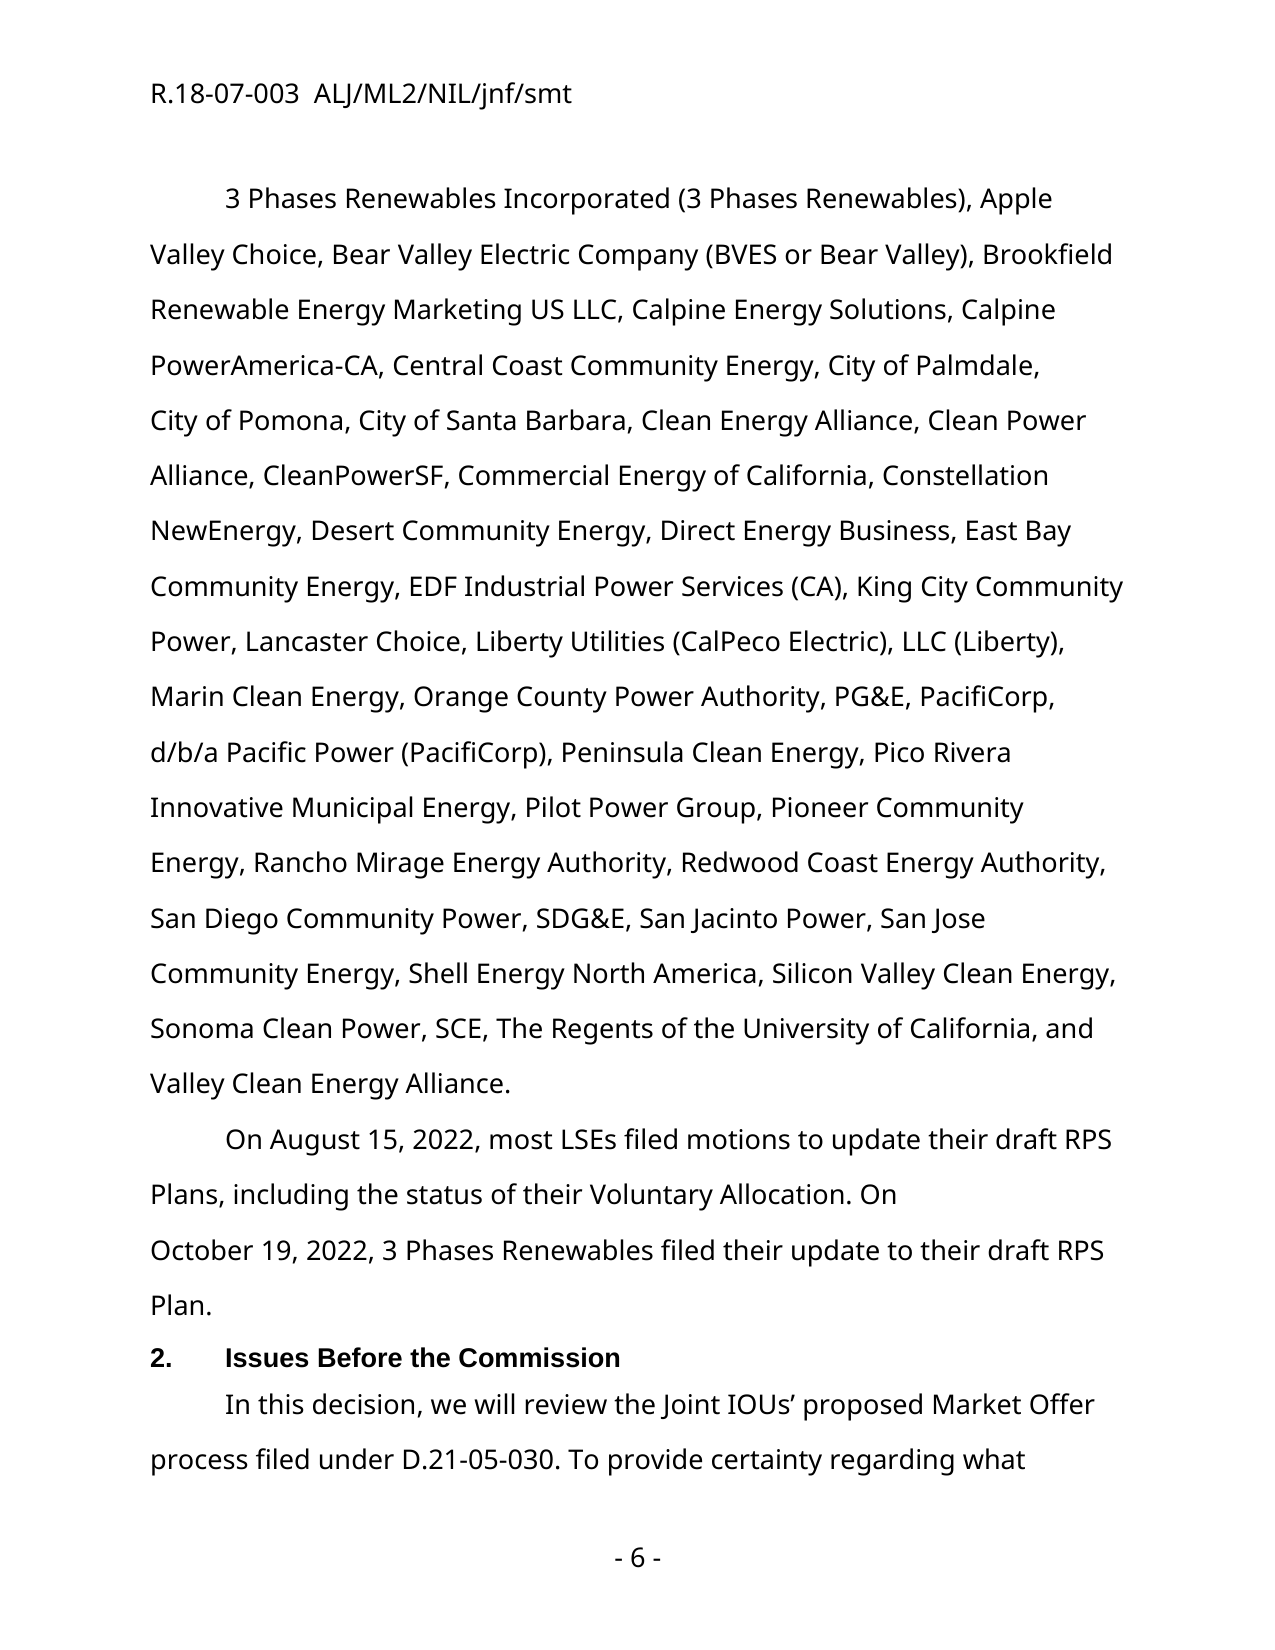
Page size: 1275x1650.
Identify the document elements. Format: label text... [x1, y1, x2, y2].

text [150, 1385, 1125, 1477]
text 3 Phases Renewables Incorporated (3 Phases Renewables), Apple Valley Choice, Bear Valley Electric Company (BVES or Bear Valley), Brookfield Renewable Energy Marketing US LLC, Calpine Energy Solutions, Calpine PowerAmerica-CA, Central Coast Community Energy, City of Palmdale, City of Pomona, City of Santa Barbara, Clean Energy Alliance, Clean Power Alliance, CleanPowerSF, Commercial Energy of California, Constellation NewEnergy, Desert Community Energy, Direct Energy Business, East Bay Community Energy, EDF Industrial Power Services (CA), King City Community Power, Lancaster Choice, Liberty Utilities (CalPeco Electric), LLC (Liberty), Marin Clean Energy, Orange County Power Authority, PG&E, PacifiCorp, d/b/a Pacific Power (PacifiCorp), Peninsula Clean Energy, Pico Rivera Innovative Municipal Energy, Pilot Power Group, Pioneer Community Energy, Rancho Mirage Energy Authority, Redwood Coast Energy Authority, San Diego Community Power, SDG&E, San Jacinto Power, San Jose Community Energy, Shell Energy North America, Silicon Valley Clean Energy, Sonoma Clean Power, SCE, The Regents of the University of California, and Valley Clean Energy Alliance. [150, 180, 1125, 1102]
subtitle Issues Before the Commission [150, 1342, 900, 1373]
text On August 15, 2022, most LSEs filed motions to update their draft RPS Plans, including the status of their Voluntary Allocation. On October 19, 2022, 3 Phases Renewables filed their update to their draft RPS Plan. [150, 1120, 1125, 1323]
